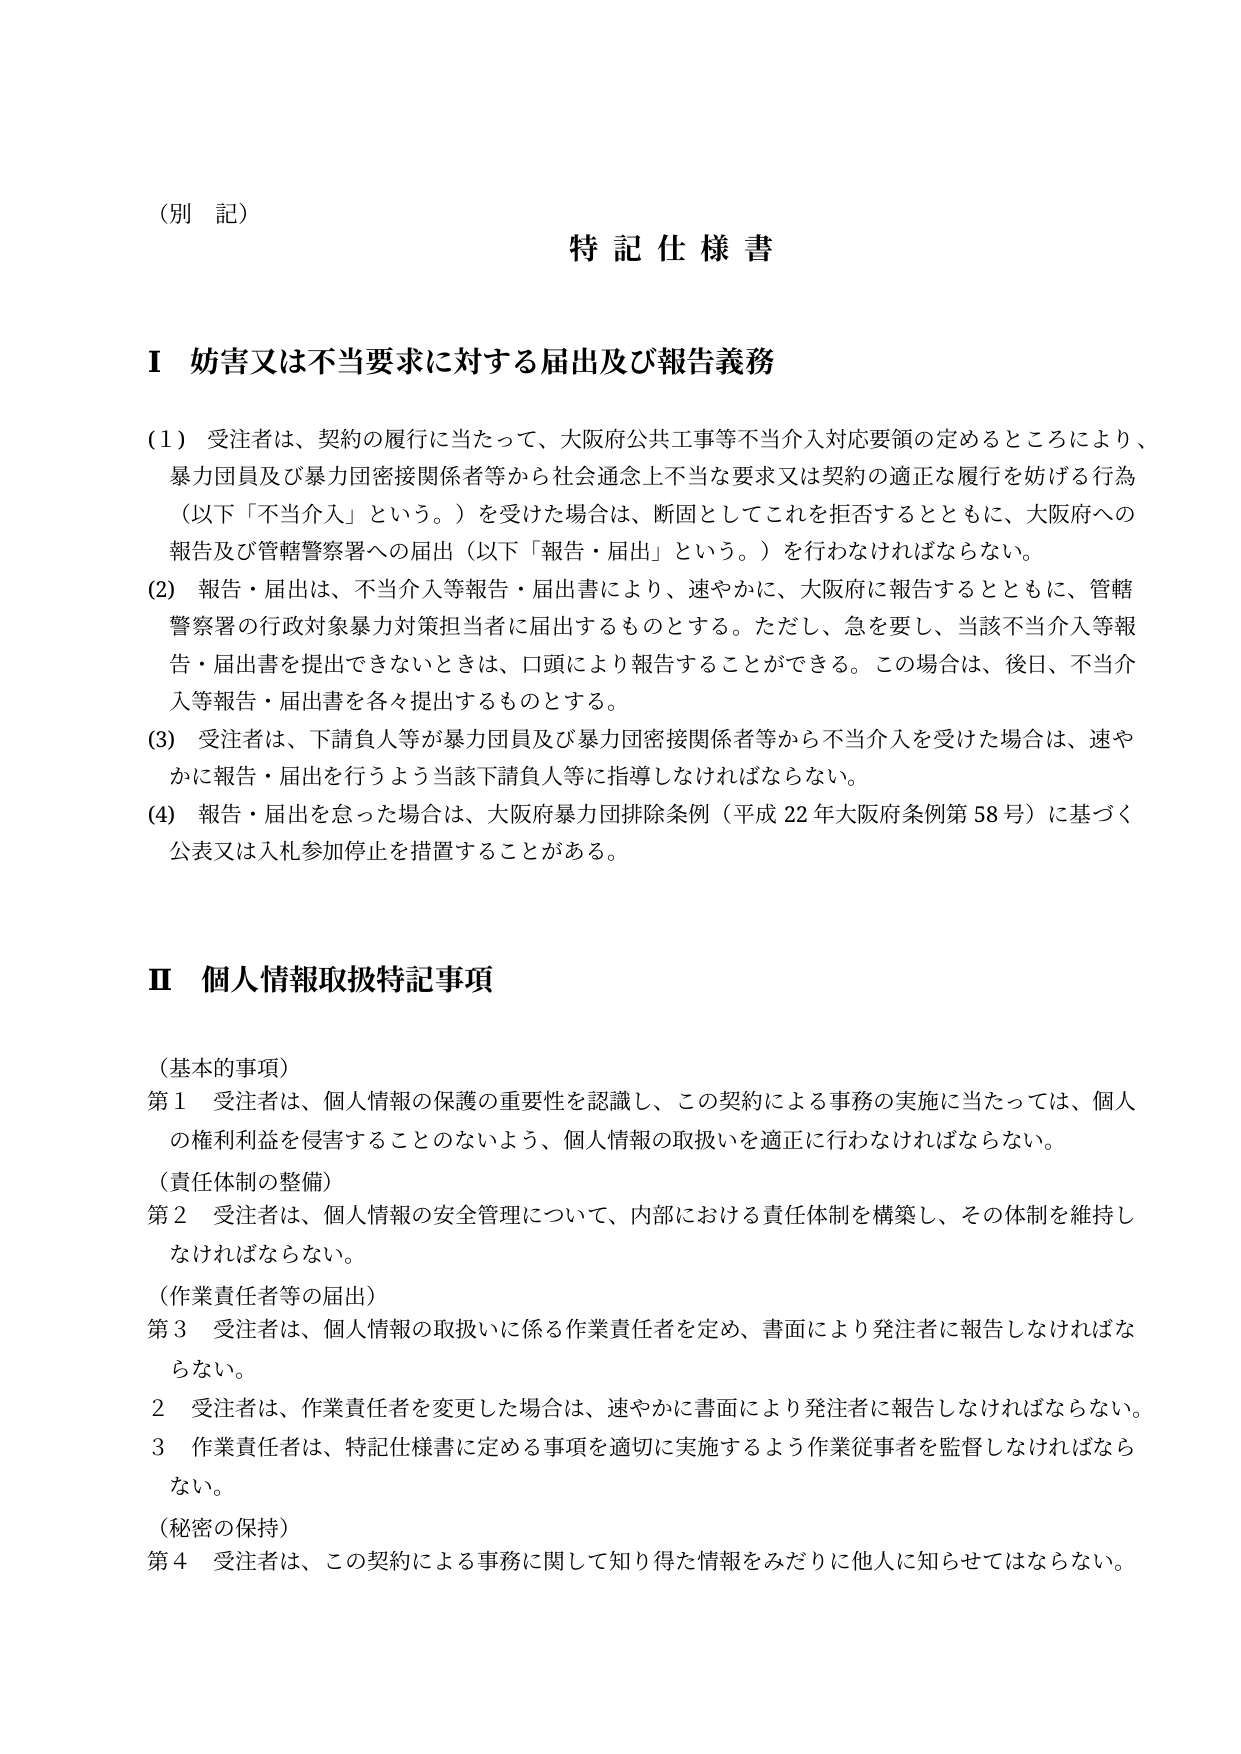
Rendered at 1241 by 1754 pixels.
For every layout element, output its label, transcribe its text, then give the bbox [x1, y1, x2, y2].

text （責任体制の整備） [148, 1163, 1137, 1198]
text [148, 1544, 1137, 1576]
text Ⅱ 個人情報取扱特記事項 [148, 942, 1137, 1013]
text ３ 作業責任者は、特記仕様書に定める事項を適切に実施するよう作業従事者を監督しなければならない。 [148, 1430, 1137, 1501]
text 第３ 受注者は、個人情報の取扱いに係る作業責任者を定め、書面により発注者に報告しなければならない。 [148, 1312, 1137, 1383]
text （作業責任者等の届出） [148, 1277, 1137, 1312]
text （基本的事項） [148, 1049, 1137, 1084]
text (3) 受注者は、下請負人等が暴力団員及び暴力団密接関係者等から不当介入を受けた場合は、速やかに報告・届出を行うよう当該下請負人等に指導しなければならない。 [148, 717, 1137, 792]
text (１) 受注者は、契約の履行に当たって、大阪府公共工事等不当介入対応要領の定めるところにより、暴力団員及び暴力団密接関係者等から社会通念上不当な要求又は契約の適正な履行を妨げる行為（以下「不当介入」という。）を受けた場合は、断固としてこれを拒否するとともに、大阪府への報告及び管轄警察署への届出（以下「報告・届出」という。）を行わなければならない。 [148, 417, 1137, 567]
text (2) 報告・届出は、不当介入等報告・届出書により、速やかに、大阪府に報告するとともに、管轄警察署の行政対象暴力対策担当者に届出するものとする。ただし、急を要し、当該不当介入等報告・届出書を提出できないときは、口頭により報告することができる。この場合は、後日、不当介入等報告・届出書を各々提出するものとする。 [148, 567, 1137, 717]
text 特記仕様書 [148, 230, 1137, 267]
text 第２ 受注者は、個人情報の安全管理について、内部における責任体制を構築し、その体制を維持しなければならない。 [148, 1198, 1137, 1269]
text ２ 受注者は、作業責任者を変更した場合は、速やかに書面により発注者に報告しなければならない。 [148, 1391, 1137, 1422]
text 第１ 受注者は、個人情報の保護の重要性を認識し、この契約による事務の実施に当たっては、個人の権利利益を侵害することのないよう、個人情報の取扱いを適正に行わなければならない。 [148, 1084, 1137, 1155]
text （別 記） [148, 194, 1137, 230]
text （秘密の保持） [148, 1509, 1137, 1544]
text (4) 報告・届出を怠った場合は、大阪府暴力団排除条例（平成22年大阪府条例第58号）に基づく公表又は入札参加停止を措置することがある。 [148, 792, 1137, 867]
text Ⅰ 妨害又は不当要求に対する届出及び報告義務 [148, 342, 1137, 380]
